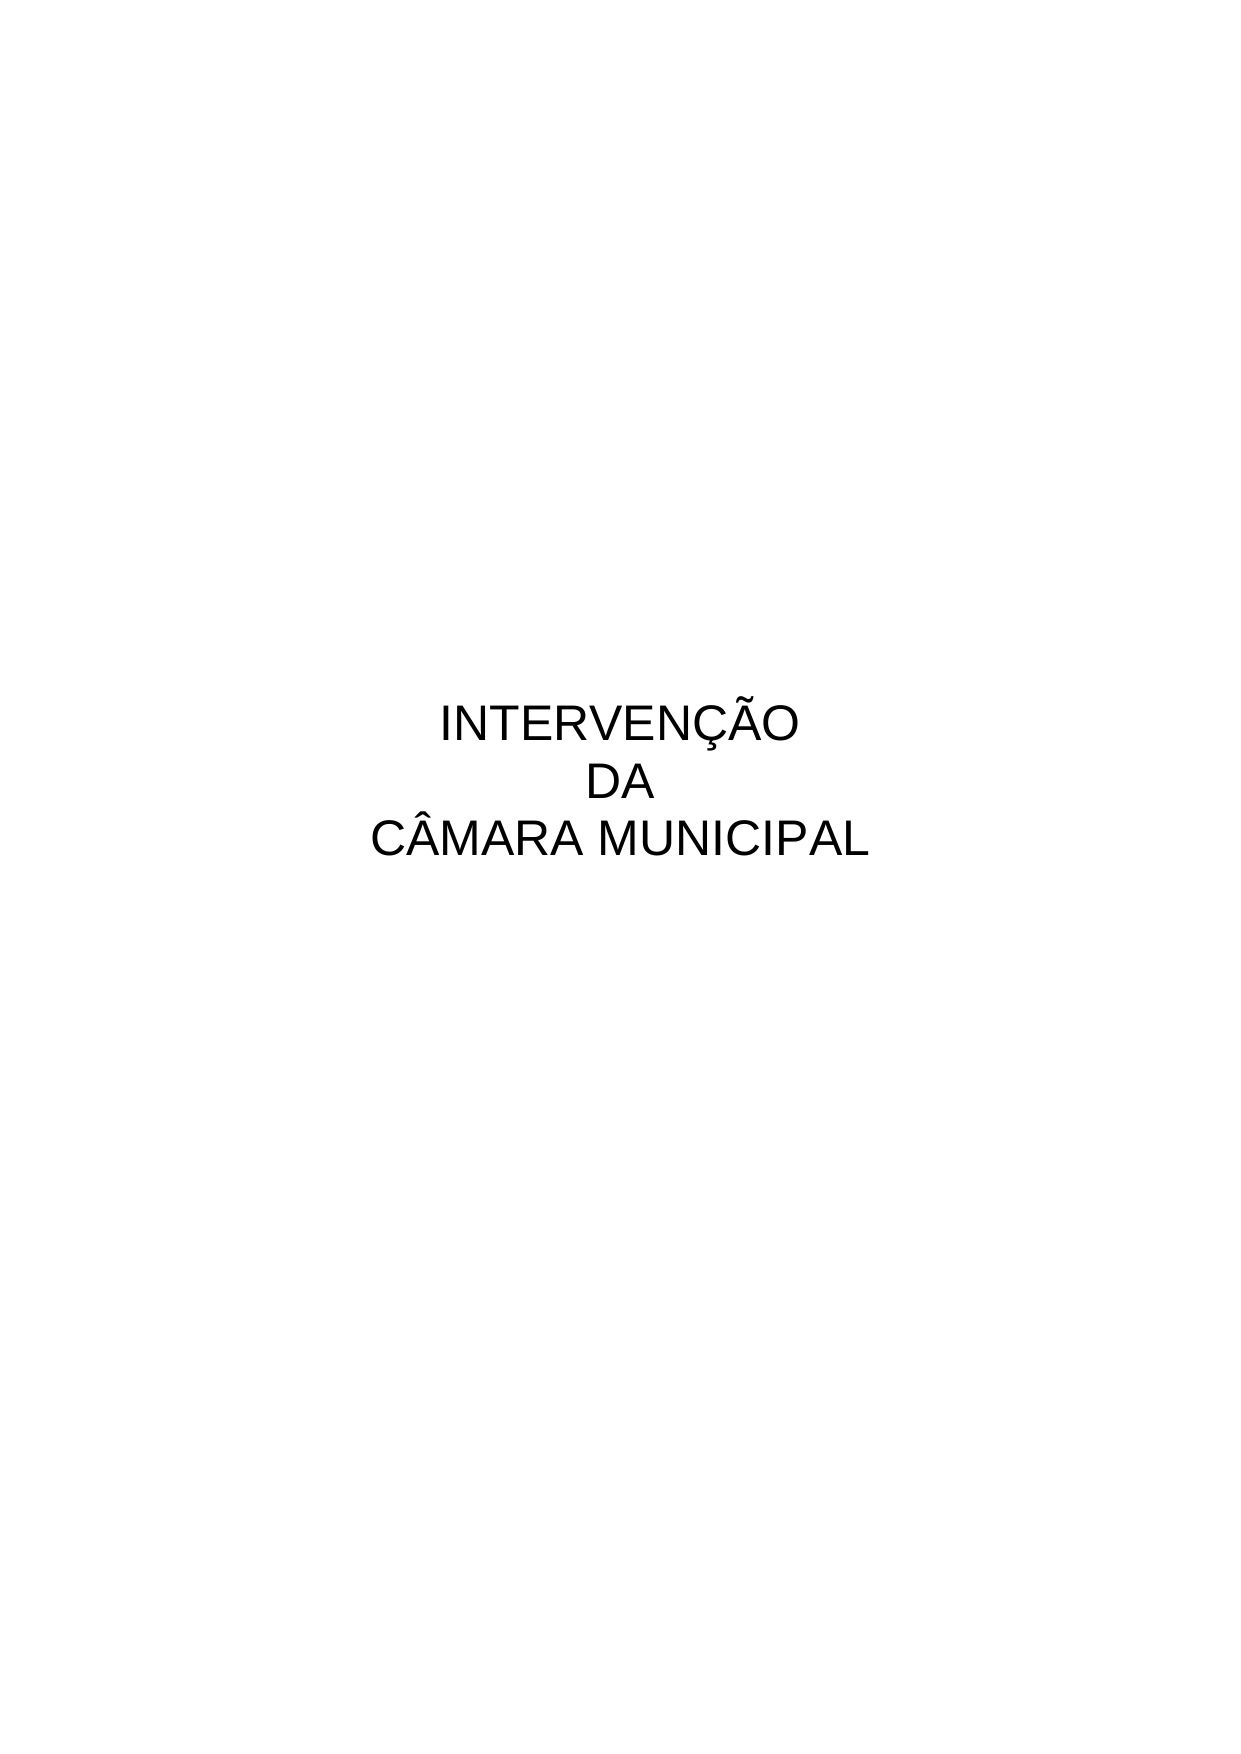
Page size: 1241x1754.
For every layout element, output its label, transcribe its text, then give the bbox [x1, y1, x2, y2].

text CÂMARA MUNICIPAL [177, 809, 1063, 866]
text INTERVENÇÃO [177, 694, 1063, 751]
text DA [177, 751, 1063, 809]
